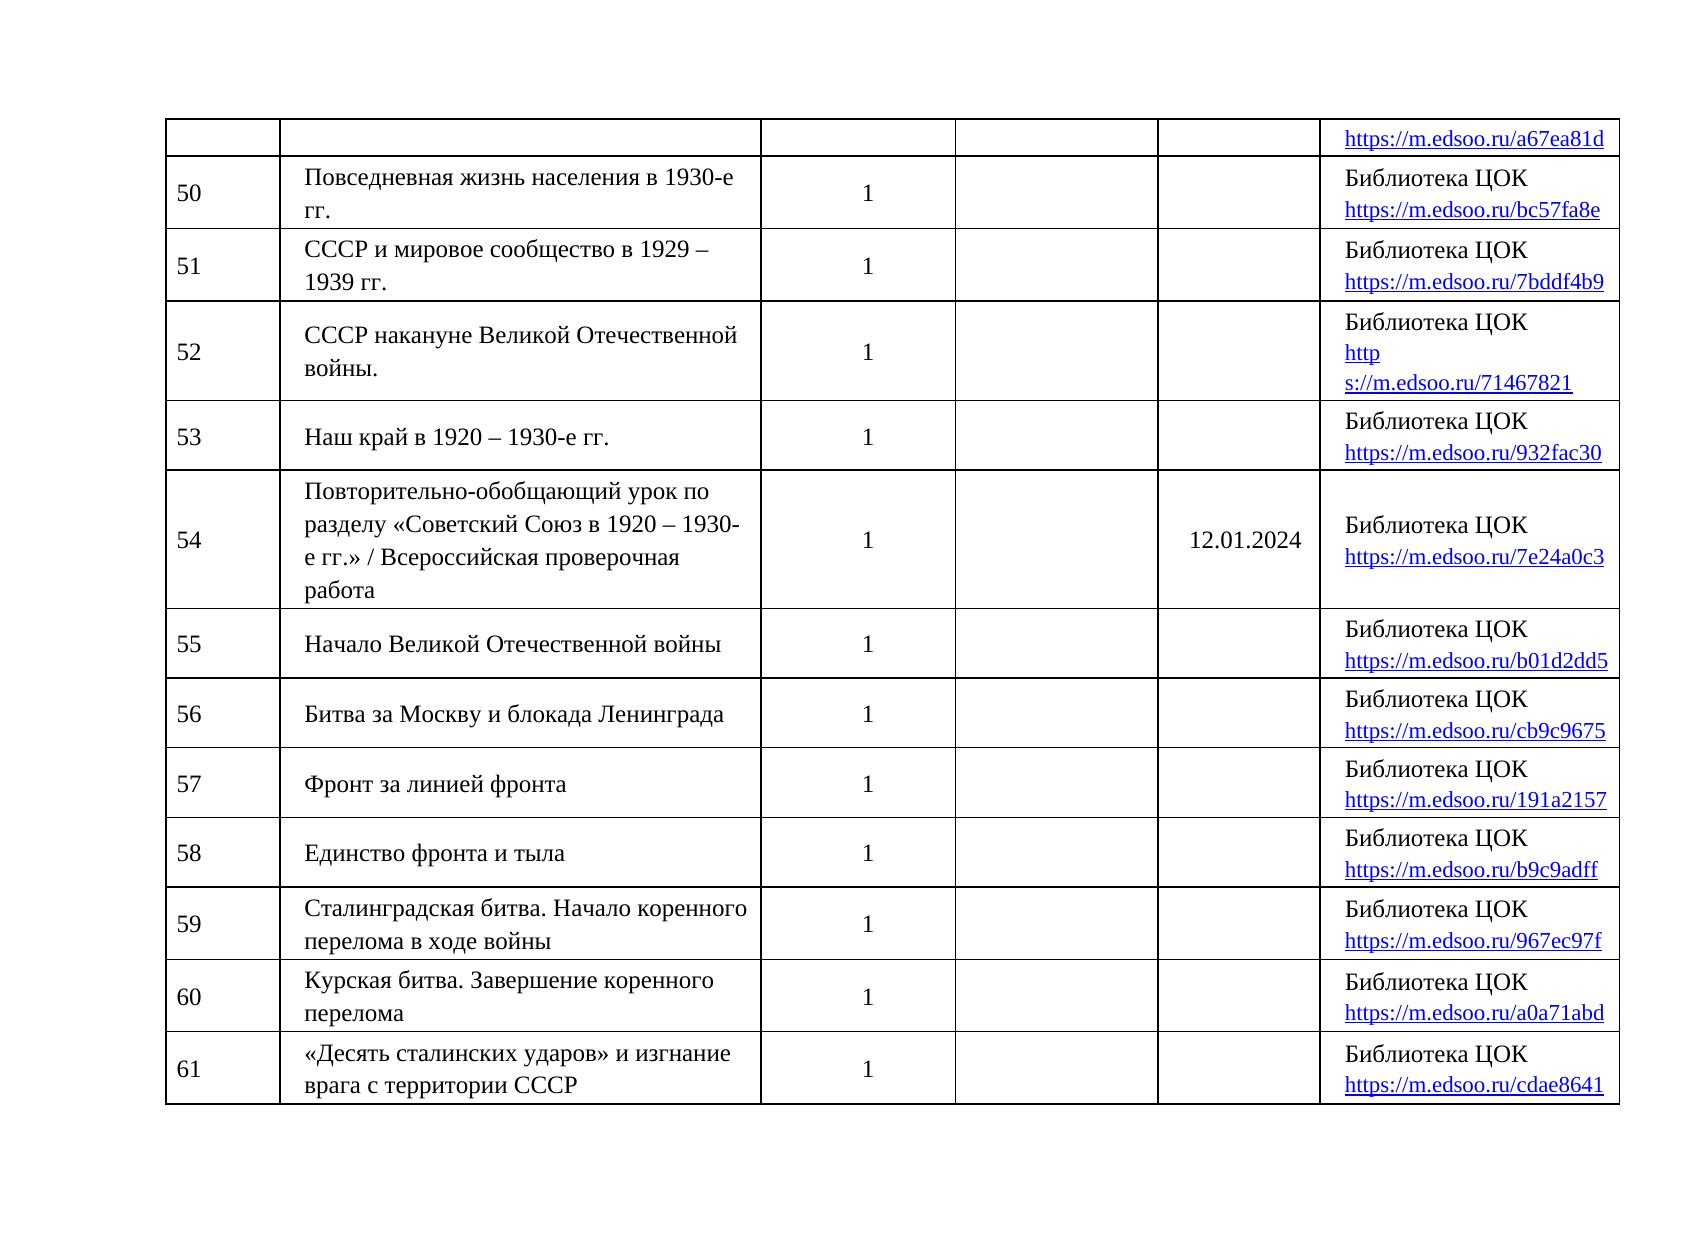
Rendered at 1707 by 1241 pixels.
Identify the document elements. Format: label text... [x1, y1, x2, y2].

table_cell 56 [167, 679, 279, 747]
table_cell Библиотека ЦОК https://m.edsoo.ru/71467821 [1321, 302, 1619, 400]
table_cell 53 [167, 401, 279, 469]
table_cell [1159, 120, 1319, 155]
table_cell [956, 302, 1157, 400]
table_cell [956, 748, 1157, 816]
table_cell [956, 471, 1157, 608]
table_cell СССР накануне Великой Отечественной войны. [281, 302, 760, 400]
table_cell Библиотека ЦОК https://m.edsoo.ru/932fac30 [1321, 401, 1619, 469]
table_cell 1 [762, 302, 955, 400]
table_cell Библиотека ЦОК https://m.edsoo.ru/7bddf4b9 [1321, 229, 1619, 300]
table_cell Библиотека ЦОК https://m.edsoo.ru/b01d2dd5 [1321, 609, 1619, 677]
table_cell 58 [167, 818, 279, 886]
table_cell Библиотека ЦОК https://m.edsoo.ru/967ec97f [1321, 888, 1619, 958]
table_cell 61 [167, 1032, 279, 1103]
table_cell [1159, 302, 1319, 400]
table_cell Библиотека ЦОК https://m.edsoo.ru/cdae8641 [1321, 1032, 1619, 1103]
table_cell Начало Великой Отечественной войны [281, 609, 760, 677]
table_cell 52 [167, 302, 279, 400]
table_cell Библиотека ЦОК https://m.edsoo.ru/b9c9adff [1321, 818, 1619, 886]
table_cell 1 [762, 960, 955, 1031]
table_cell 55 [167, 609, 279, 677]
table_cell «Десять сталинских ударов» и изгнание врага с территории СССР [281, 1032, 760, 1103]
table_cell [956, 818, 1157, 886]
table_cell [1159, 229, 1319, 300]
table_cell Битва за Москву и блокада Ленинграда [281, 679, 760, 747]
table_cell Сталинградская битва. Начало коренного перелома в ходе войны [281, 888, 760, 958]
table_cell [956, 609, 1157, 677]
table_cell Фронт за линией фронта [281, 748, 760, 816]
table_cell 1 [762, 748, 955, 816]
table_cell [956, 401, 1157, 469]
table_cell Повторительно-обобщающий урок по разделу «Советский Союз в 1920 – 1930-е гг.» / Всероссийская проверочная работа [281, 471, 760, 608]
table_cell Библиотека ЦОК https://m.edsoo.ru/191a2157 [1321, 748, 1619, 816]
table_cell Курская битва. Завершение коренного перелома [281, 960, 760, 1031]
table_cell [1159, 960, 1319, 1031]
table_cell Повседневная жизнь населения в 1930-е гг. [281, 157, 760, 227]
table_cell [1159, 818, 1319, 886]
table_cell [956, 1032, 1157, 1103]
table_cell Библиотека ЦОК https://m.edsoo.ru/7e24a0c3 [1321, 471, 1619, 608]
table_cell Наш край в 1920 – 1930-е гг. [281, 401, 760, 469]
table_cell 60 [167, 960, 279, 1031]
table_cell 1 [762, 818, 955, 886]
table_cell [1159, 1032, 1319, 1103]
table_cell [956, 157, 1157, 227]
table_cell [1159, 609, 1319, 677]
table_cell [956, 679, 1157, 747]
table_cell [1159, 679, 1319, 747]
table_cell 59 [167, 888, 279, 958]
table_cell Библиотека ЦОК https://m.edsoo.ru/bc57fa8e [1321, 157, 1619, 227]
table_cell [1321, 120, 1619, 155]
table_cell Библиотека ЦОК https://m.edsoo.ru/cb9c9675 [1321, 679, 1619, 747]
table_cell 12.01.2024 [1159, 471, 1319, 608]
table_cell 1 [762, 471, 955, 608]
table_cell 1 [762, 679, 955, 747]
table_cell [956, 888, 1157, 958]
table_cell 49 [167, 120, 279, 155]
table_cell 54 [167, 471, 279, 608]
table_cell 51 [167, 229, 279, 300]
table_cell [956, 229, 1157, 300]
table_cell 1 [762, 229, 955, 300]
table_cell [281, 120, 760, 155]
table_cell 1 [762, 120, 955, 155]
table_cell 1 [762, 157, 955, 227]
table_cell [1159, 401, 1319, 469]
table_cell [956, 120, 1157, 155]
table_cell 1 [762, 609, 955, 677]
table_cell [1159, 888, 1319, 958]
table_cell 1 [762, 401, 955, 469]
table_cell 1 [762, 888, 955, 958]
table_cell 57 [167, 748, 279, 816]
table_cell [1159, 748, 1319, 816]
table_cell СССР и мировое сообщество в 1929 – 1939 гг. [281, 229, 760, 300]
table_cell 1 [762, 1032, 955, 1103]
table_cell 50 [167, 157, 279, 227]
table_cell Библиотека ЦОК https://m.edsoo.ru/a0a71abd [1321, 960, 1619, 1031]
table_cell Единство фронта и тыла [281, 818, 760, 886]
table_cell [1159, 157, 1319, 227]
table_cell [956, 960, 1157, 1031]
